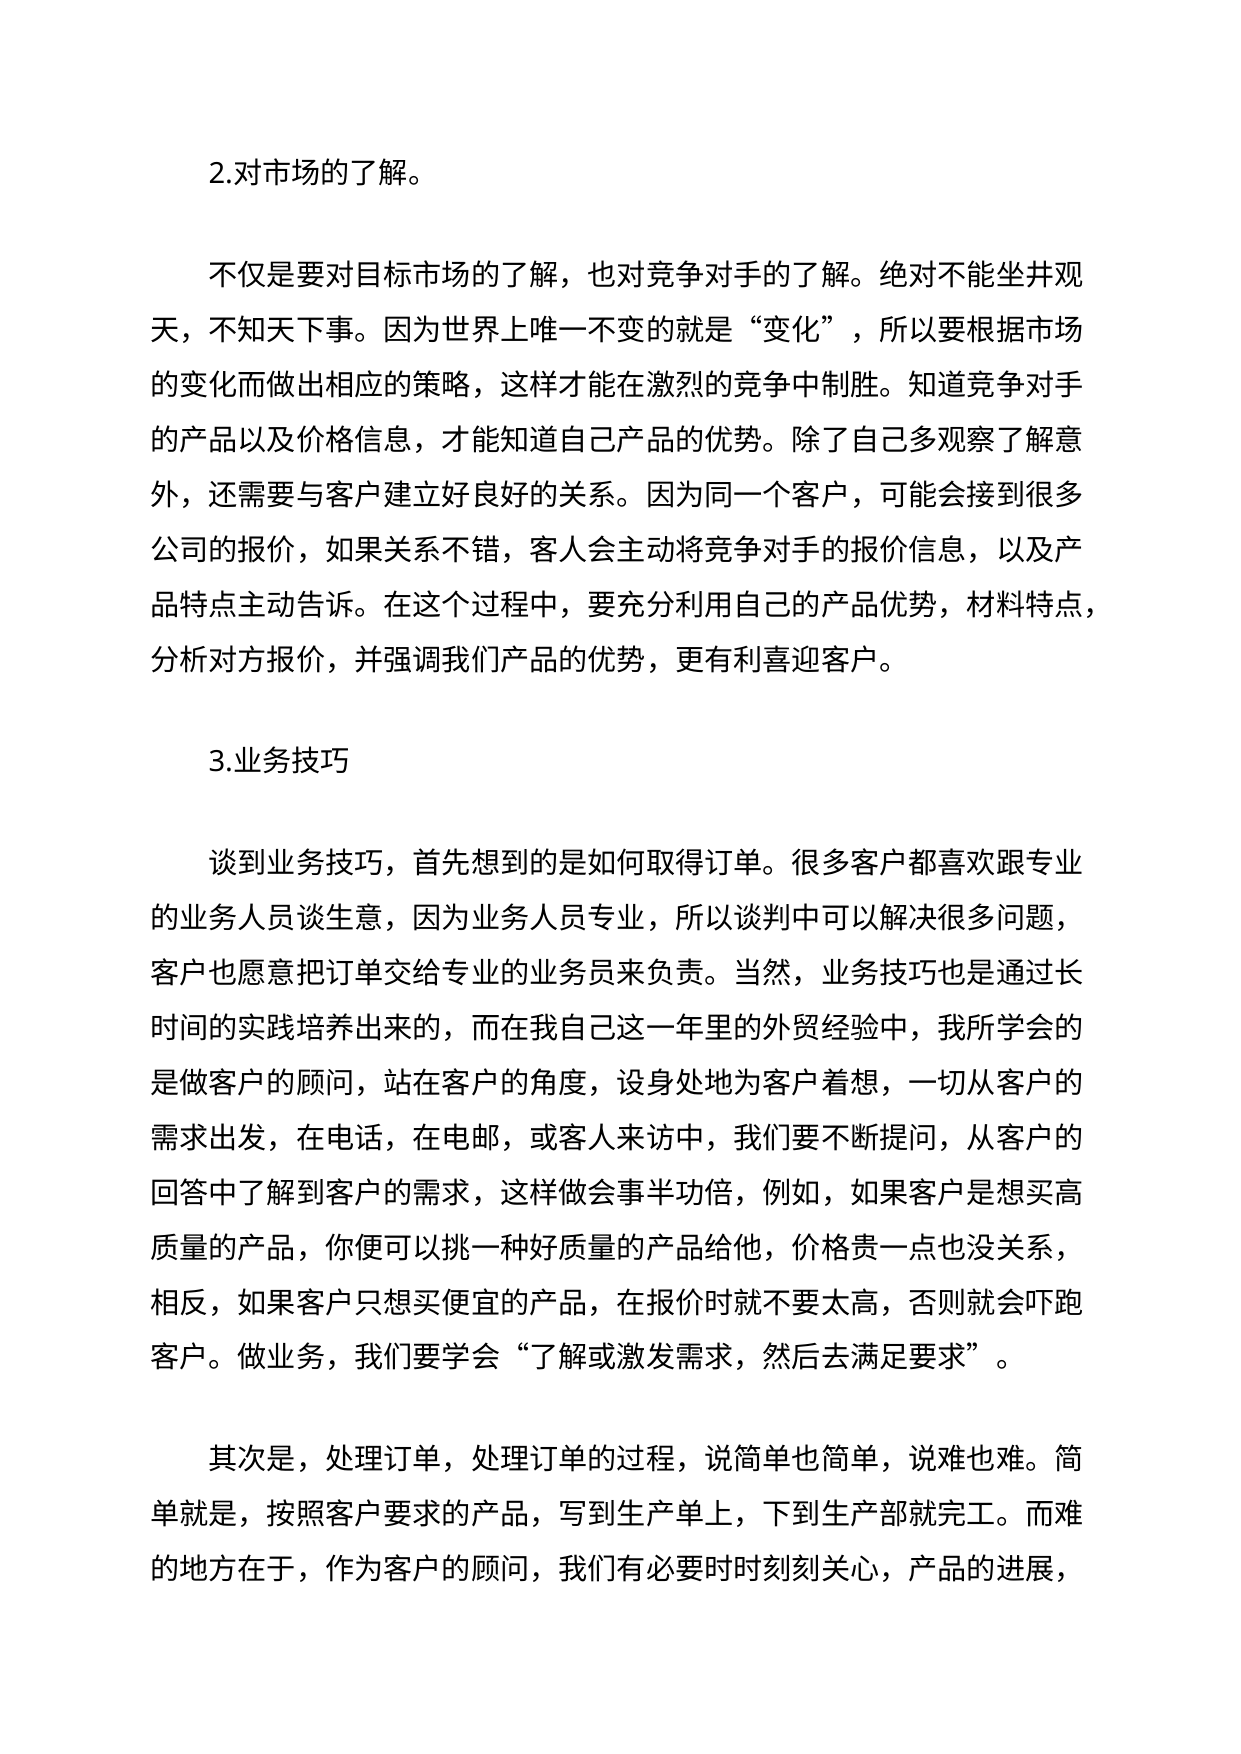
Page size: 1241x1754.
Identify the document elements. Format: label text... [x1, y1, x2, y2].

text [150, 1436, 1090, 1588]
text 2.对市场的了解。 [150, 150, 1090, 192]
text 谈到业务技巧，首先想到的是如何取得订单。很多客户都喜欢跟专业的业务人员谈生意，因为业务人员专业，所以谈判中可以解决很多问题，客户也愿意把订单交给专业的业务员来负责。当然，业务技巧也是通过长时间的实践培养出来的，而在我自己这一年里的外贸经验中，我所学会的是做客户的顾问，站在客户的角度，设身处地为客户着想，一切从客户的需求出发，在电话，在电邮，或客人来访中，我们要不断提问，从客户的回答中了解到客户的需求，这样做会事半功倍，例如，如果客户是想买高质量的产品，你便可以挑一种好质量的产品给他，价格贵一点也没关系，相反，如果客户只想买便宜的产品，在报价时就不要太高，否则就会吓跑客户。做业务，我们要学会“了解或激发需求，然后去满足要求”。 [150, 840, 1090, 1376]
text 3.业务技巧 [150, 738, 1090, 780]
text 不仅是要对目标市场的了解，也对竞争对手的了解。绝对不能坐井观天，不知天下事。因为世界上唯一不变的就是“变化”，所以要根据市场的变化而做出相应的策略，这样才能在激烈的竞争中制胜。知道竞争对手的产品以及价格信息，才能知道自己产品的优势。除了自己多观察了解意外，还需要与客户建立好良好的关系。因为同一个客户，可能会接到很多公司的报价，如果关系不错，客人会主动将竞争对手的报价信息，以及产品特点主动告诉。在这个过程中，要充分利用自己的产品优势，材料特点，分析对方报价，并强调我们产品的优势，更有利喜迎客户。 [150, 252, 1090, 678]
